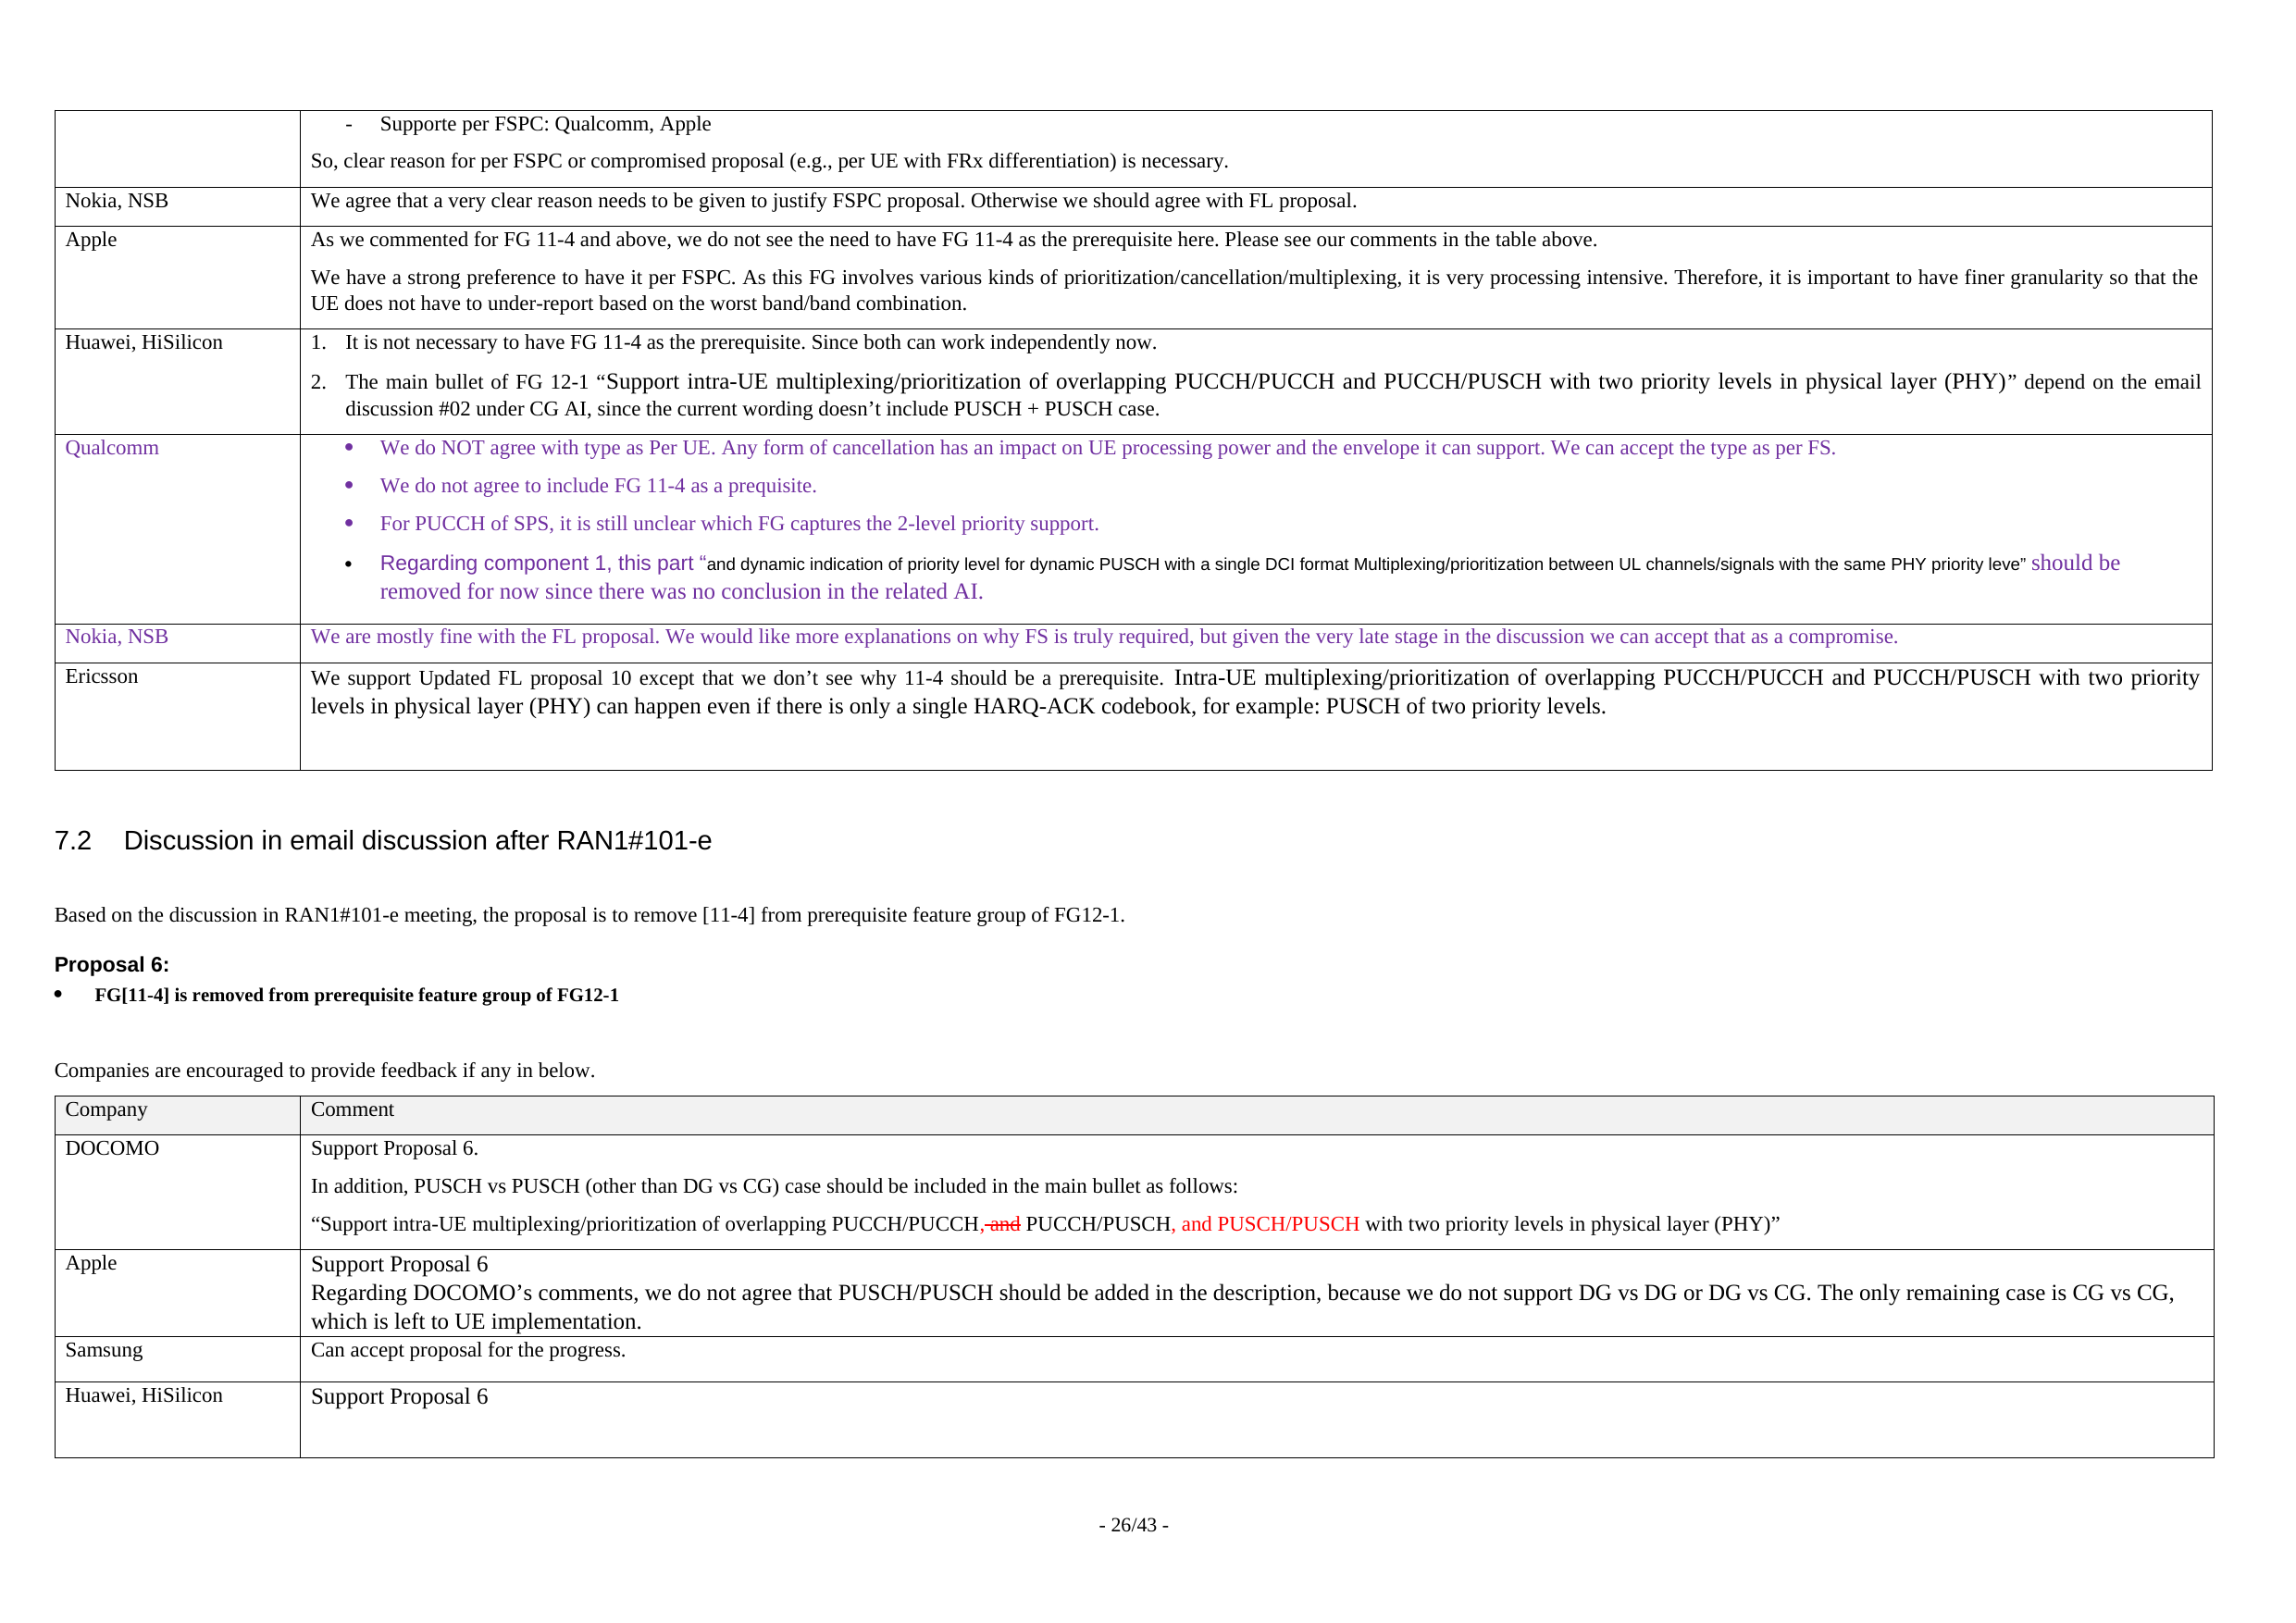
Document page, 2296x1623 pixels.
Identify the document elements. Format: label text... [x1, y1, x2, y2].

table_cell We do NOT agree with type as Per UE. Any form of cancellation has an impact on UE processing power and the envelope it can support. We can accept the type as per FS. We do not agree to include FG 11-4 as a prequisite. For PUCCH of SPS, it is still unclear which FG captures the 2-level priority support. Regarding component 1, this part “and dynamic indication of priority level for dynamic PUSCH with a single DCI format Multiplexing/prioritization between UL channels/signals with the same PHY priority leve” should be removed for now since there was no conclusion in the related AI. [301, 435, 2212, 623]
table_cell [56, 111, 300, 187]
table_cell We are mostly fine with the FL proposal. We would like more explanations on why FS is truly required, but given the very late stage in the discussion we can accept that as a compromise. [301, 625, 2212, 663]
table_cell Support Proposal 6 Regarding DOCOMO’s comments, we do not agree that PUSCH/PUSCH should be added in the description, because we do not support DG vs DG or DG vs CG. The only remaining case is CG vs CG, which is left to UE implementation. [301, 1250, 2214, 1336]
table_cell DOCOMO [56, 1135, 300, 1249]
table_cell We agree that a very clear reason needs to be given to justify FSPC proposal. Otherwise we should agree with FL proposal. [301, 188, 2212, 226]
table_cell As we commented for FG 11-4 and above, we do not see the need to have FG 11-4 as the prerequisite here. Please see our comments in the table above. We have a strong preference to have it per FSPC. As this FG involves various kinds of prioritization/cancellation/multiplexing, it is very processing intensive. Therefore, it is important to have finer granularity so that the UE does not have to under-report based on the worst band/band combination. [301, 227, 2212, 328]
table_cell Support Proposal 6 [301, 1382, 2214, 1456]
table_cell We support Updated FL proposal 10 except that we don’t see why 11-4 should be a prerequisite. Intra-UE multiplexing/prioritization of overlapping PUCCH/PUCCH and PUCCH/PUSCH with two priority levels in physical layer (PHY) can happen even if there is only a single HARQ-ACK codebook, for example: PUSCH of two priority levels. [301, 663, 2212, 770]
table_header Comment [301, 1096, 2214, 1134]
table_cell It is not necessary to have FG 11-4 as the prerequisite. Since both can work independently now. The main bullet of FG 12-1 “Support intra-UE multiplexing/prioritization of overlapping PUCCH/PUCCH and PUCCH/PUSCH with two priority levels in physical layer (PHY)” depend on the email discussion #02 under CG AI, since the current wording doesn’t include PUSCH + PUSCH case. [301, 329, 2212, 434]
table_cell Huawei, HiSilicon [56, 329, 300, 434]
list FG[11-4] is removed from prerequisite feature group of FG12-1 [54, 984, 2214, 1007]
text Based on the discussion in RAN1#101-e meeting, the proposal is to remove [11-4] from prerequisite feature group of FG12-1. [54, 902, 2214, 926]
table_cell Huawei, HiSilicon [56, 1382, 300, 1456]
text Companies are encouraged to provide feedback if any in below. [54, 1058, 2214, 1082]
table_cell Support Proposal 6. In addition, PUSCH vs PUSCH (other than DG vs CG) case should be included in the main bullet as follows: “Support intra-UE multiplexing/prioritization of overlapping PUCCH/PUCCH, and PUCCH/PUSCH, and PUSCH/PUSCH with two priority levels in physical layer (PHY)” [301, 1135, 2214, 1249]
table_cell Nokia, NSB [56, 188, 300, 226]
table_cell Ericsson [56, 663, 300, 770]
table_cell Nokia, NSB [56, 625, 300, 663]
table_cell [301, 111, 2212, 187]
table_cell Apple [56, 1250, 300, 1336]
table_cell Apple [56, 227, 300, 328]
subtitle Proposal 6: [54, 951, 2214, 976]
table_cell Can accept proposal for the progress. [301, 1337, 2214, 1381]
table_header Company [56, 1096, 300, 1134]
table_cell Samsung [56, 1337, 300, 1381]
table_cell Qualcomm [56, 435, 300, 623]
subtitle 7.2 Discussion in email discussion after RAN1#101-e [54, 824, 2214, 856]
